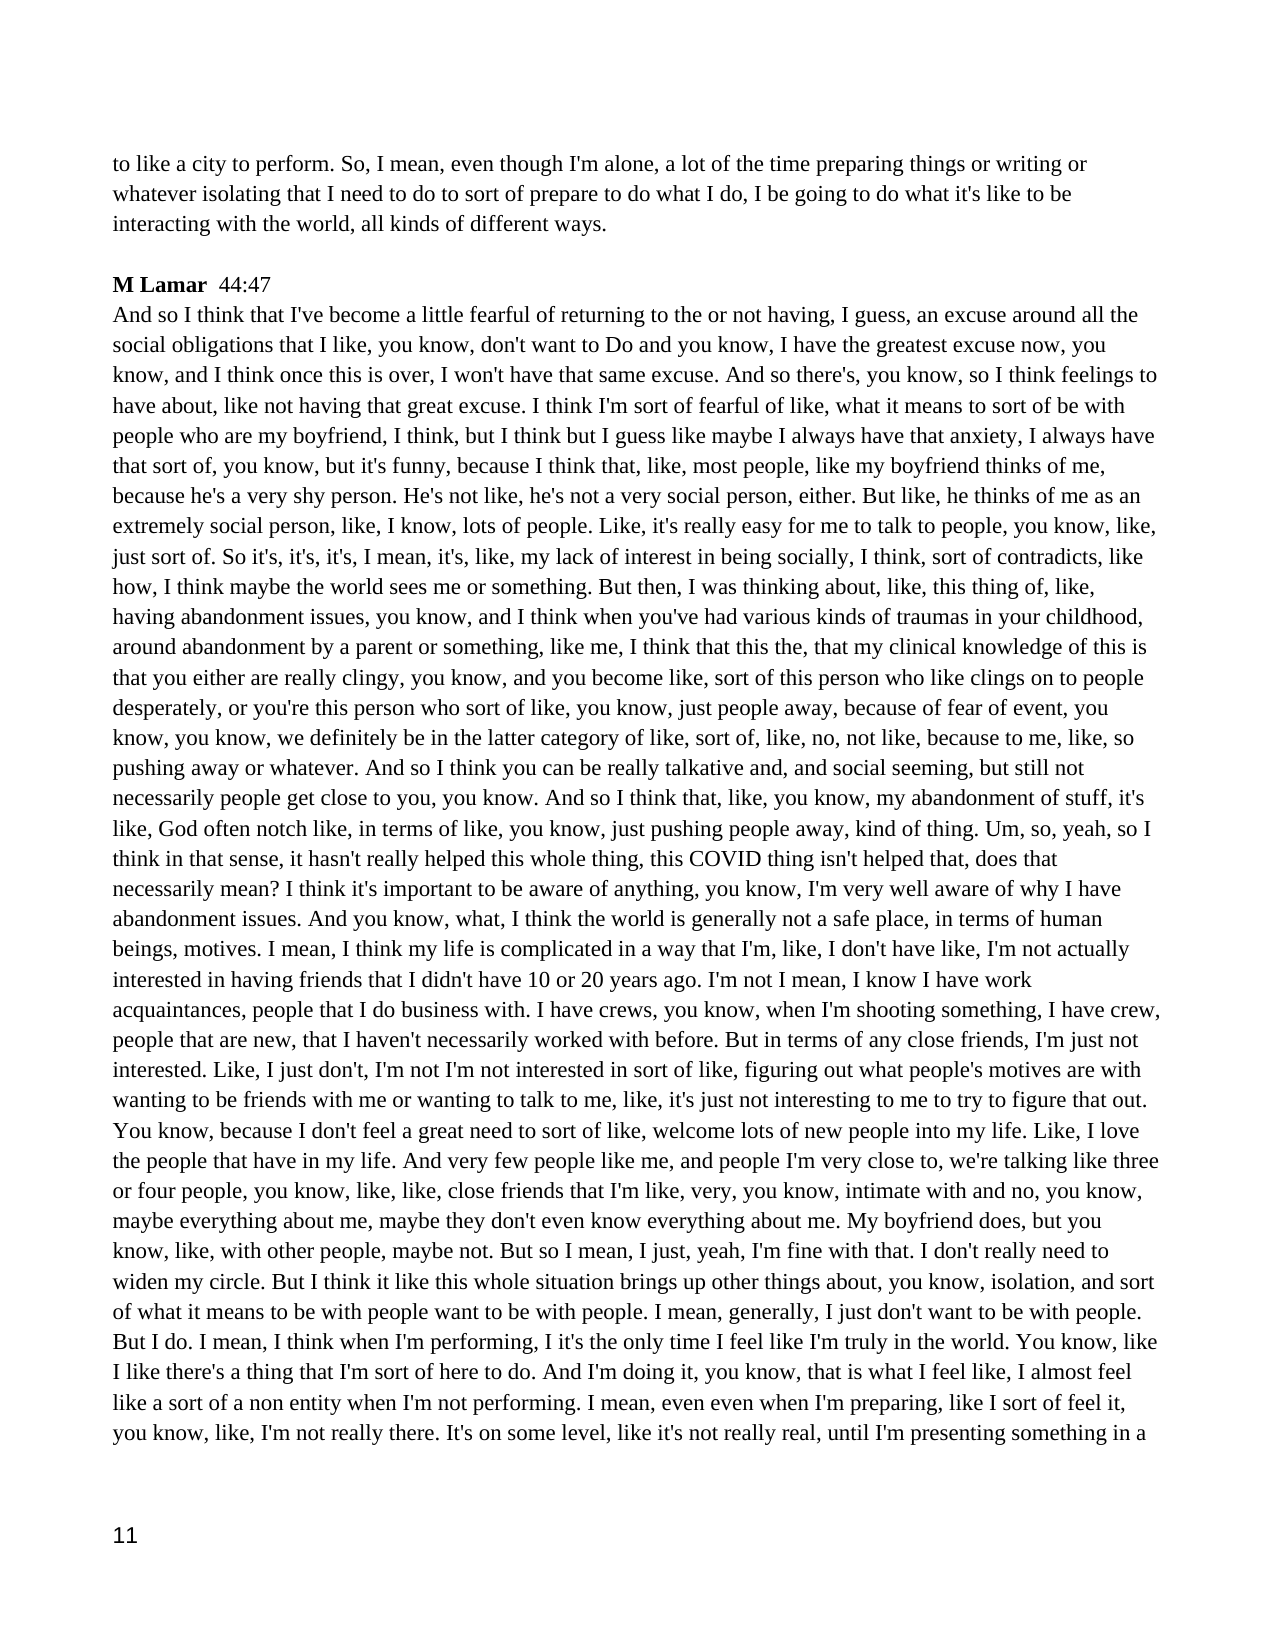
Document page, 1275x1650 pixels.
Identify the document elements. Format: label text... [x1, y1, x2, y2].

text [112, 150, 1162, 237]
text M Lamar 44:47 [112, 271, 1162, 297]
